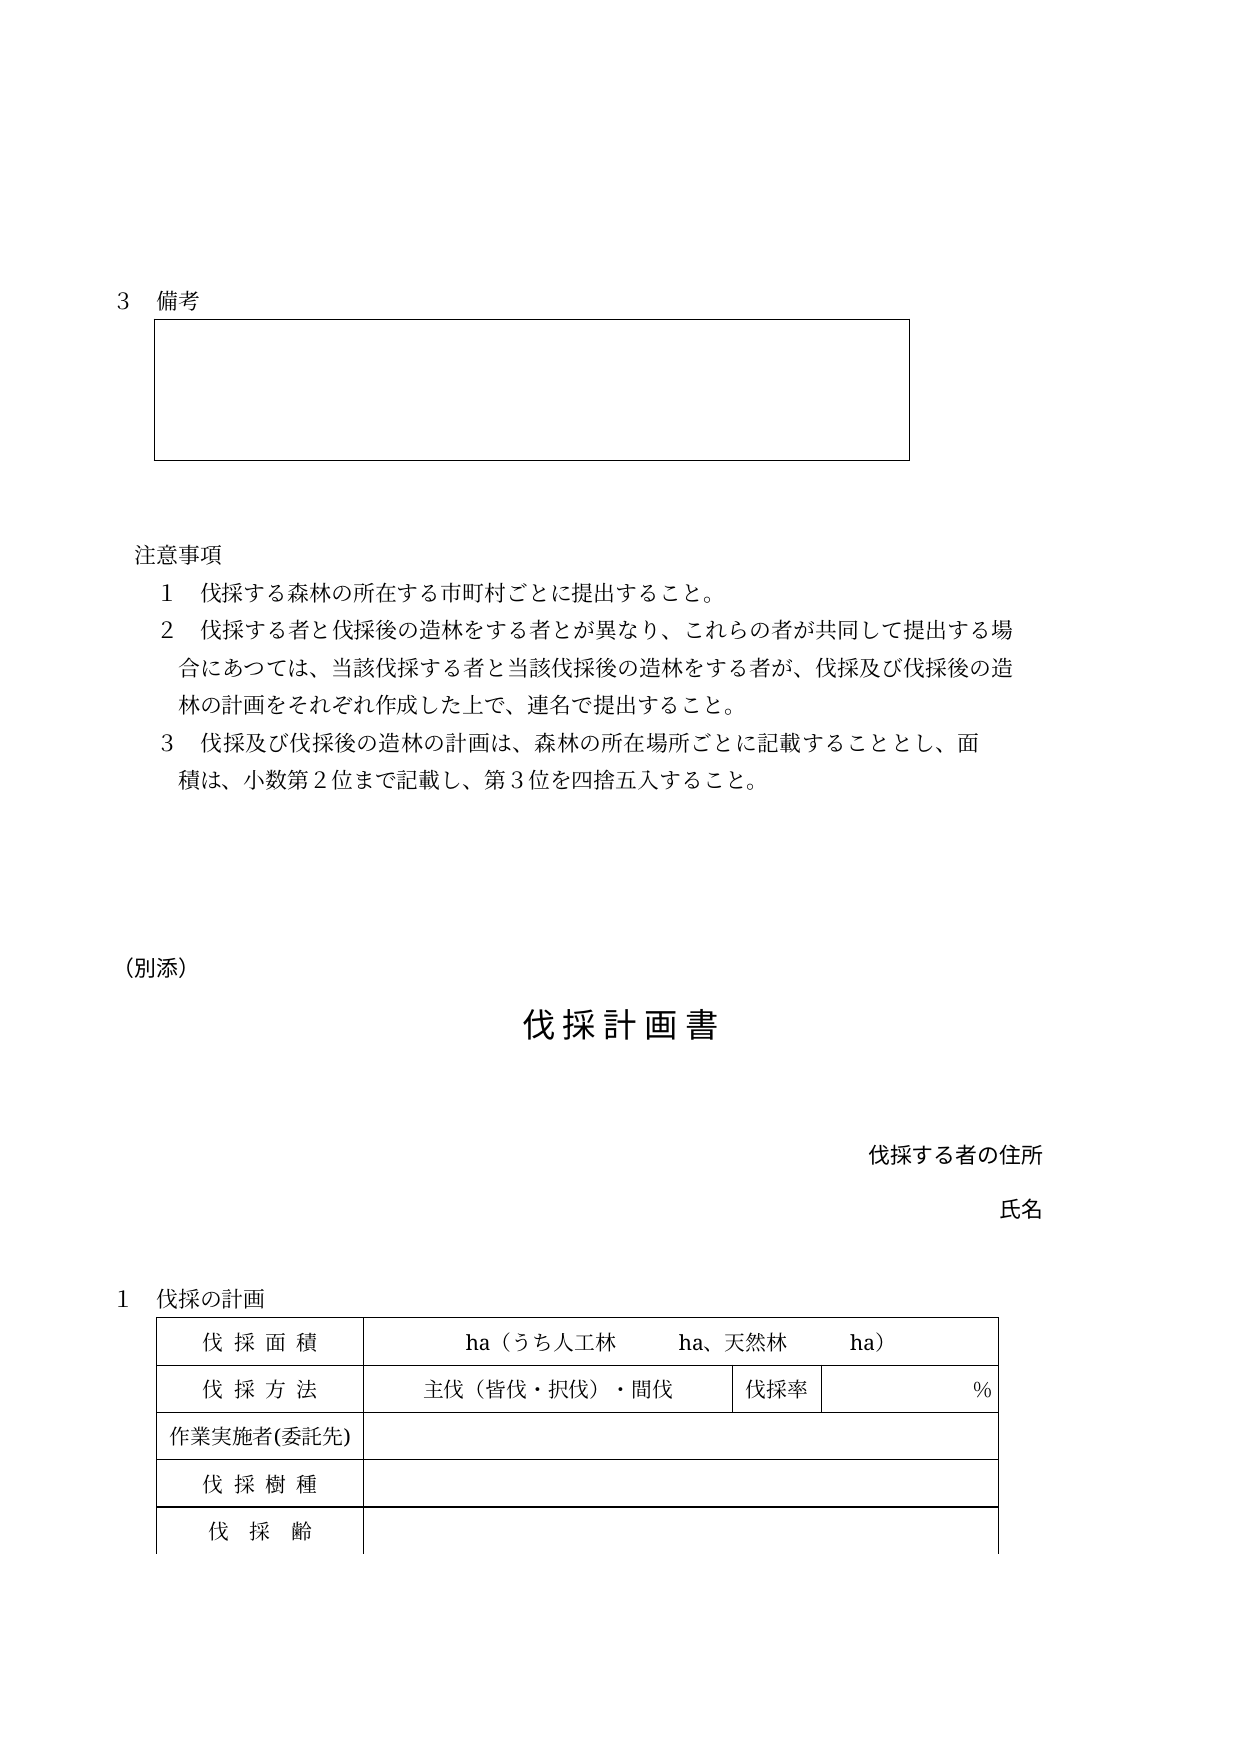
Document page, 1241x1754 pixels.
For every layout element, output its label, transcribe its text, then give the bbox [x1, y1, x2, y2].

text ３ 備考 [112, 281, 1128, 318]
table_header 伐採面積 [157, 1318, 363, 1364]
text 氏名 [112, 1189, 1043, 1226]
table_cell [364, 1460, 998, 1506]
text 注意事項 [134, 536, 998, 573]
table_header [155, 320, 909, 459]
table_cell [364, 1413, 998, 1459]
table_header ha（うち人工林 ha、天然林 ha） [364, 1318, 998, 1364]
text １ 伐採の計画 [112, 1280, 1128, 1317]
text 伐 採 計 画 書 [112, 986, 1128, 1061]
table_cell 伐採方法 [157, 1366, 363, 1412]
table_cell 伐採率 [733, 1366, 821, 1412]
table_cell 主伐（皆伐・択伐）・間伐 [364, 1366, 732, 1412]
text １ 伐採する森林の所在する市町村ごとに提出すること。 [156, 573, 998, 611]
text ２ 伐採する者と伐採後の造林をする者とが異なり、これらの者が共同して提出する場合にあつては、当該伐採する者と当該伐採後の造林をする者が、伐採及び伐採後の造林の計画をそれぞれ作成した上で、連名で提出すること。 [156, 611, 1013, 723]
table_cell [364, 1508, 998, 1554]
table_cell 伐採齢 [157, 1508, 363, 1554]
table_cell ％ [822, 1366, 998, 1412]
table_cell 伐採樹種 [157, 1460, 363, 1506]
text 伐採する者の住所 [112, 1136, 1043, 1173]
table_cell 作業実施者(委託先) [157, 1413, 363, 1459]
text （別添） [112, 948, 1128, 986]
text ３ 伐採及び伐採後の造林の計画は、森林の所在場所ごとに記載することとし、面積は、小数第２位まで記載し、第３位を四捨五入すること。 [156, 723, 984, 798]
